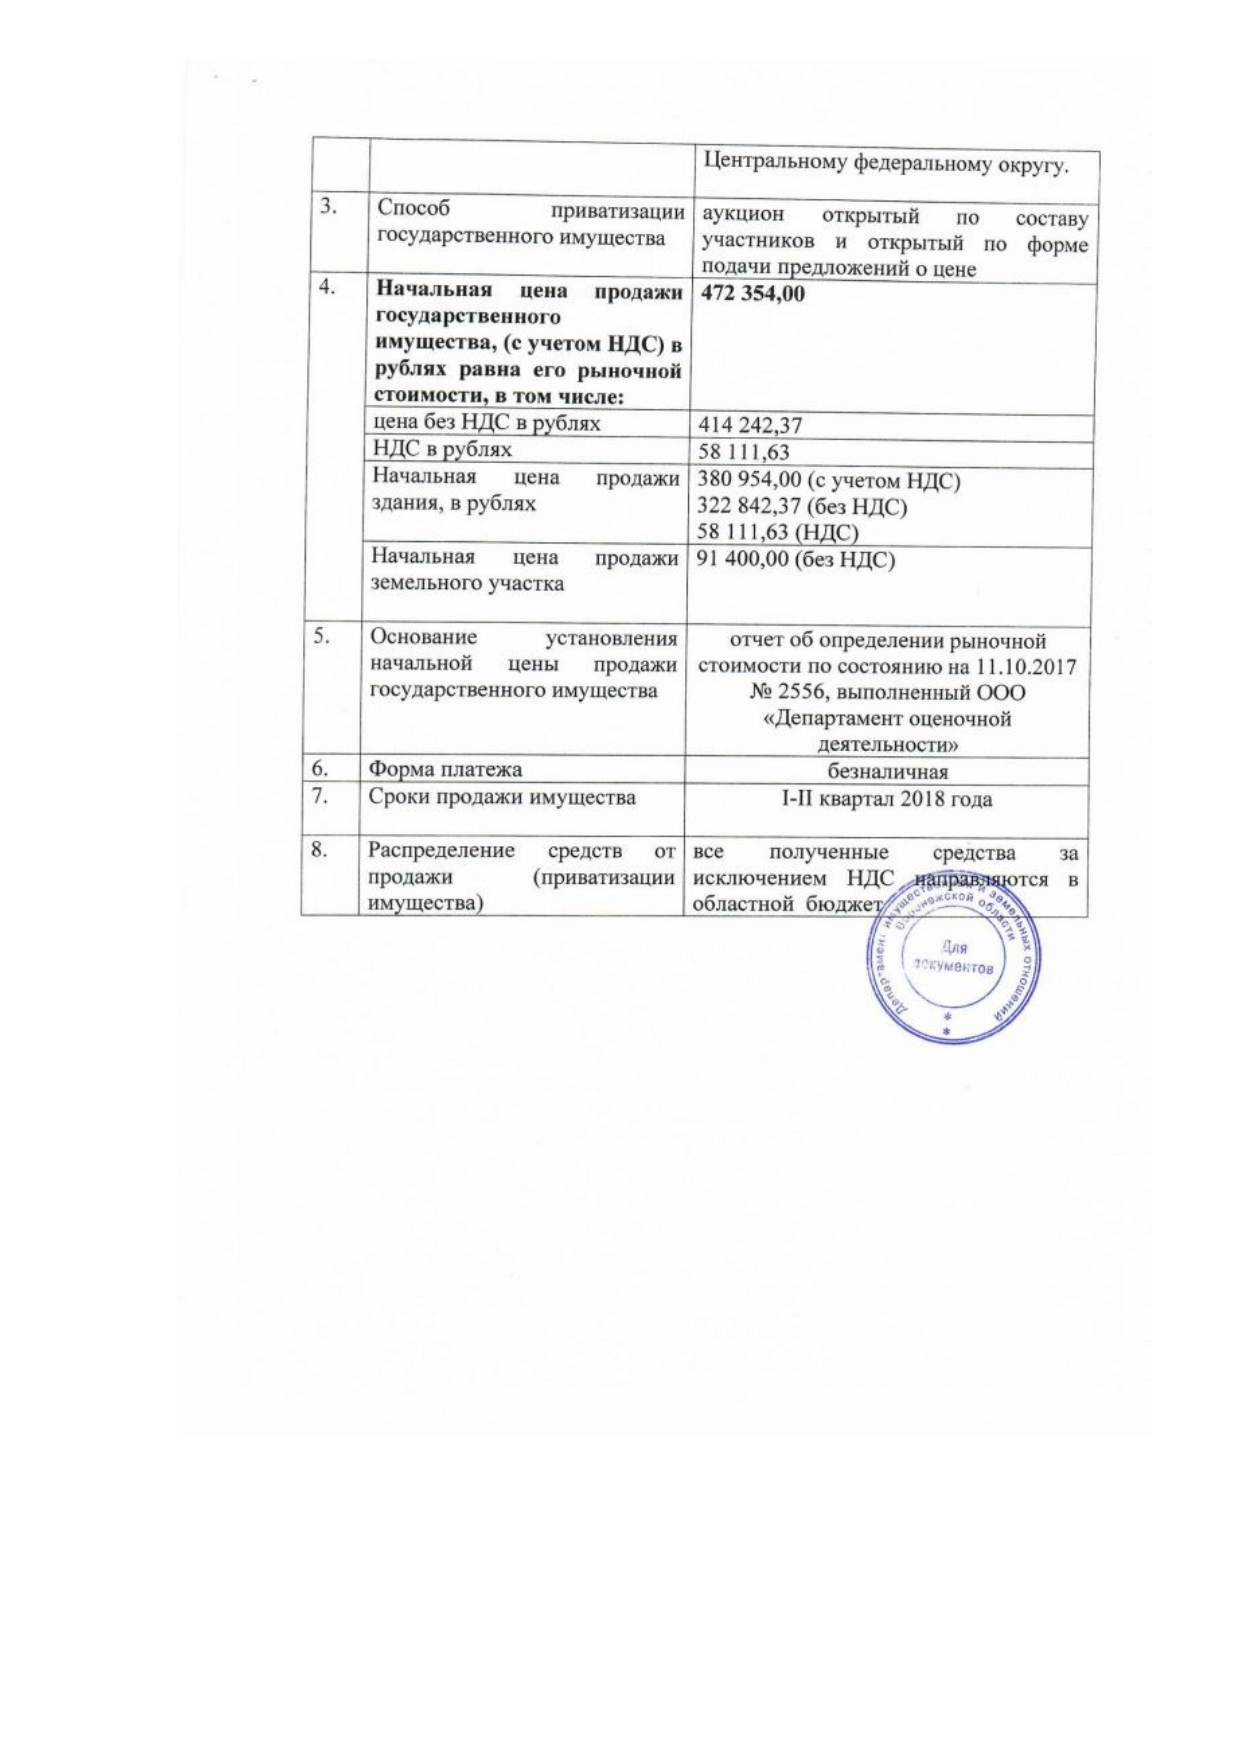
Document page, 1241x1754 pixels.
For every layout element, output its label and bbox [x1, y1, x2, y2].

picture [177, 59, 1152, 1436]
